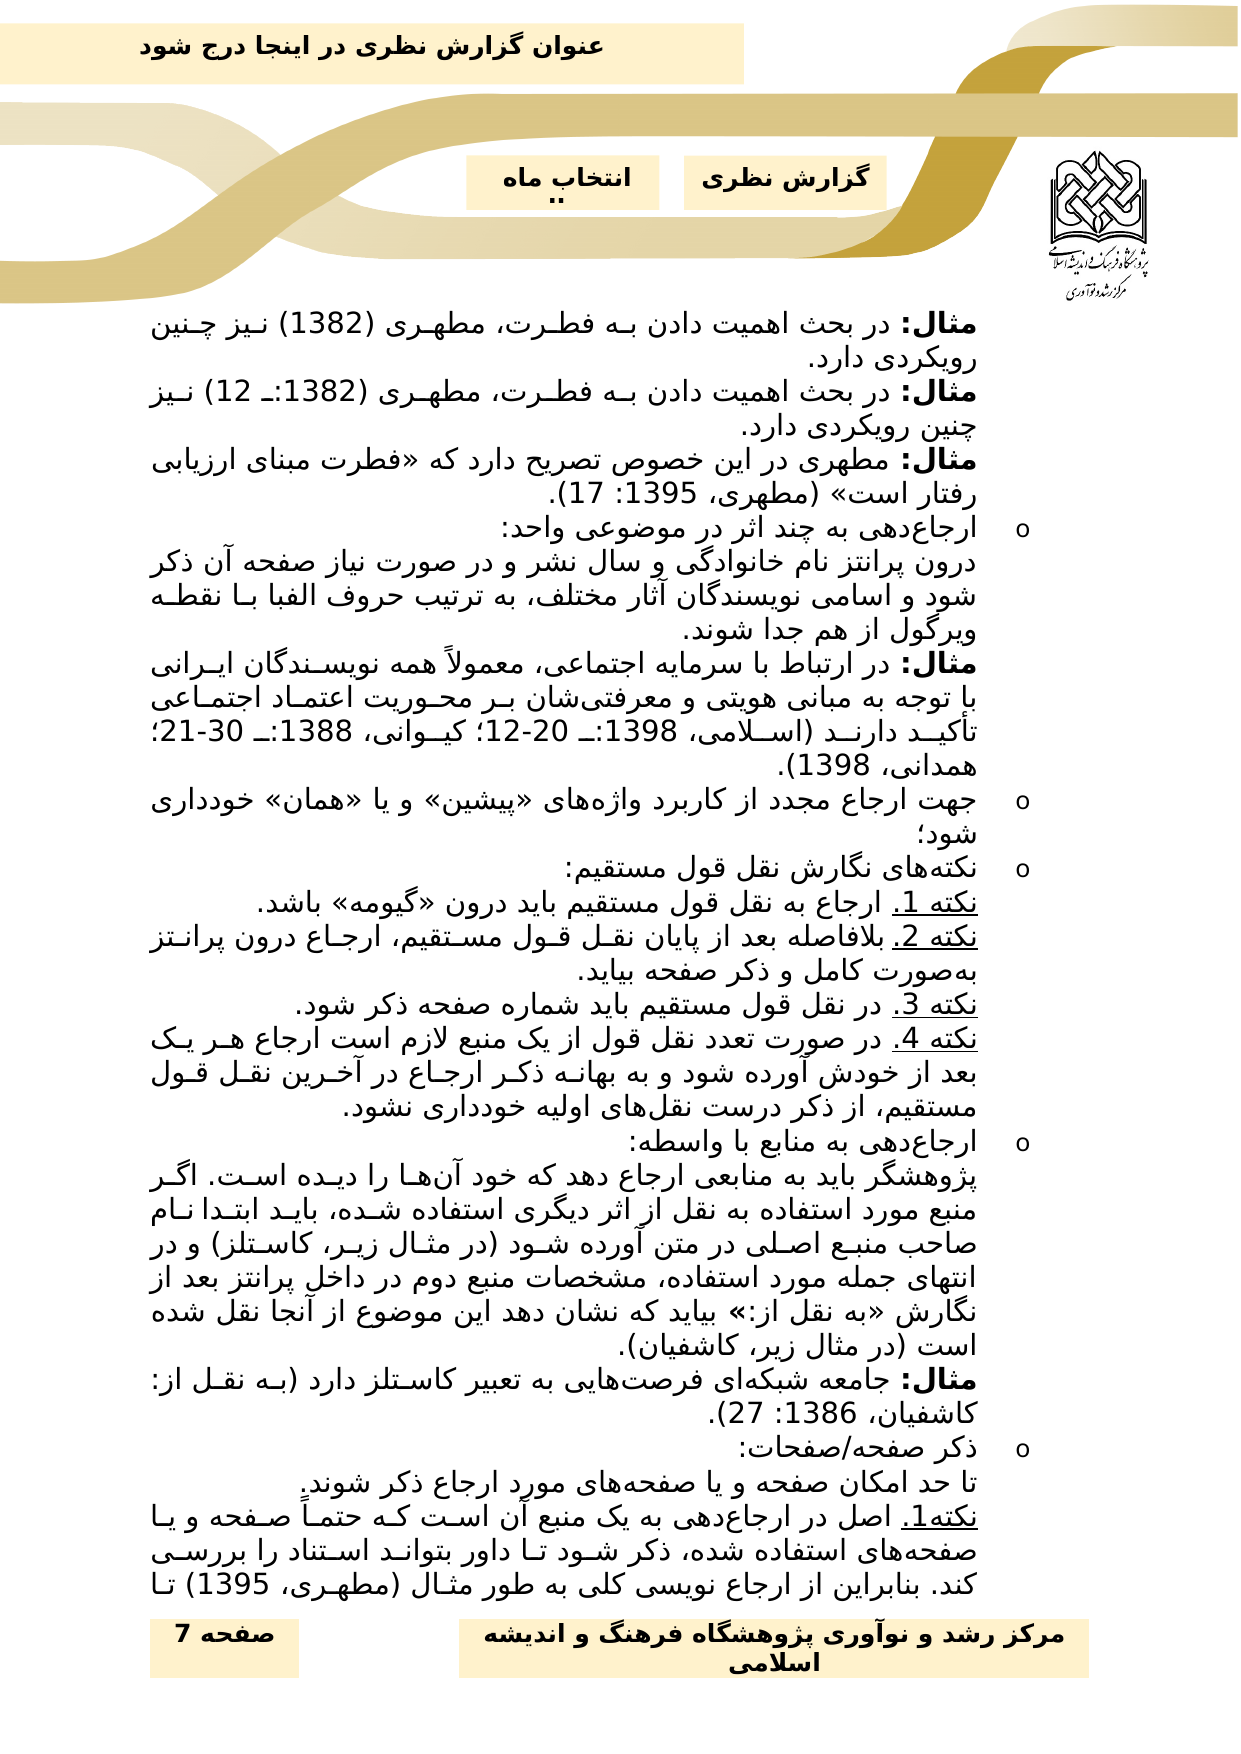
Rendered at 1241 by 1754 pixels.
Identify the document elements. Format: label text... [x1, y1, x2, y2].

text نکته 2. بلافاصله بعد از پایان نقل قول مستقیم، ارجاع درون پرانتز به‌صورت کامل و ذکر صفحه بیاید. [150, 919, 978, 988]
text مثال: جامعه شبکه‌ای فرصت‌هایی به تعبیر کاستلز دارد (به نقل از: کاشفیان، 1386: 27). [150, 1362, 978, 1431]
text پژوهشگر باید به منابعی ارجاع دهد که خود آن‌ها را دیده است. اگر منبع مورد استفاده به نقل از اثر دیگری استفاده شده، باید ابتدا نام صاحب منبع اصلی در متن آورده شود (در مثال زیر، کاستلز) و در انتهای جمله مورد استفاده، مشخصات منبع دوم در داخل پرانتز بعد از نگارش «به نقل از:» بیاید که نشان دهد این موضوع از آنجا نقل شده است (در مثال زیر، کاشفیان). [150, 1158, 978, 1362]
text نکته 1. ارجاع به نقل قول مستقیم باید درون «گیومه» باشد. [150, 885, 978, 919]
list ارجاع‌دهی به چند اثر در موضوعی واحد: [150, 510, 1015, 544]
list ارجاع‌دهی به منابع با واسطه: [150, 1124, 1015, 1158]
text نکته 3. در نقل قول مستقیم باید شماره صفحه ذکر شود. [150, 988, 978, 1022]
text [150, 1499, 978, 1601]
list مثال: در بحث اهمیت دادن به فطرت، مطهری (1382) نیز چنین رویکردی دارد. [150, 307, 978, 374]
list مثال: در ارتباط با سرمایه اجتماعی، معمولاً همه نویسندگان ایرانی با توجه به مبانی هویتی و معرفتی‌شان بر محوریت اعتماد اجتماعی تأکید دارند (اسلامی، 1398: 20-12؛ کیوانی، 1388: 30-21؛ همدانی، 1398). [150, 646, 978, 782]
list درون پرانتز نام خانوادگی و سال نشر و در صورت نیاز صفحه آن ذکر شود و اسامی نویسندگان آثار مختلف، به ترتیب حروف الفبا با نقطه ویرگول از هم جدا شوند. [150, 544, 978, 646]
text تا حد امکان صفحه و یا صفحه‌های مورد ارجاع ذکر شوند. [150, 1465, 978, 1499]
list مثال: در بحث اهمیت دادن به فطرت، مطهری (1382: 12) نیز چنین رویکردی دارد. [150, 374, 978, 442]
list نکته‌های نگارش نقل قول مستقیم: [150, 851, 1015, 885]
list مثال: مطهری در این خصوص تصریح دارد که «فطرت مبنای ارزیابی رفتار است» (مطهری، 1395: 17). [150, 442, 978, 510]
list ذکر صفحه/صفحات: [150, 1431, 1015, 1465]
list جهت ارجاع مجدد از کاربرد واژه‌های «پیشین» و یا «همان» خودداری شود؛ [150, 782, 1015, 851]
text نکته 4. در صورت تعدد نقل قول از یک منبع لازم است ارجاع هر یک بعد از خودش آورده شود ‌و به بهانه ذکر ارجاع در آخرین نقل قول مستقیم، از ذکر درست نقل‌های اولیه خودداری نشود. [150, 1022, 978, 1124]
